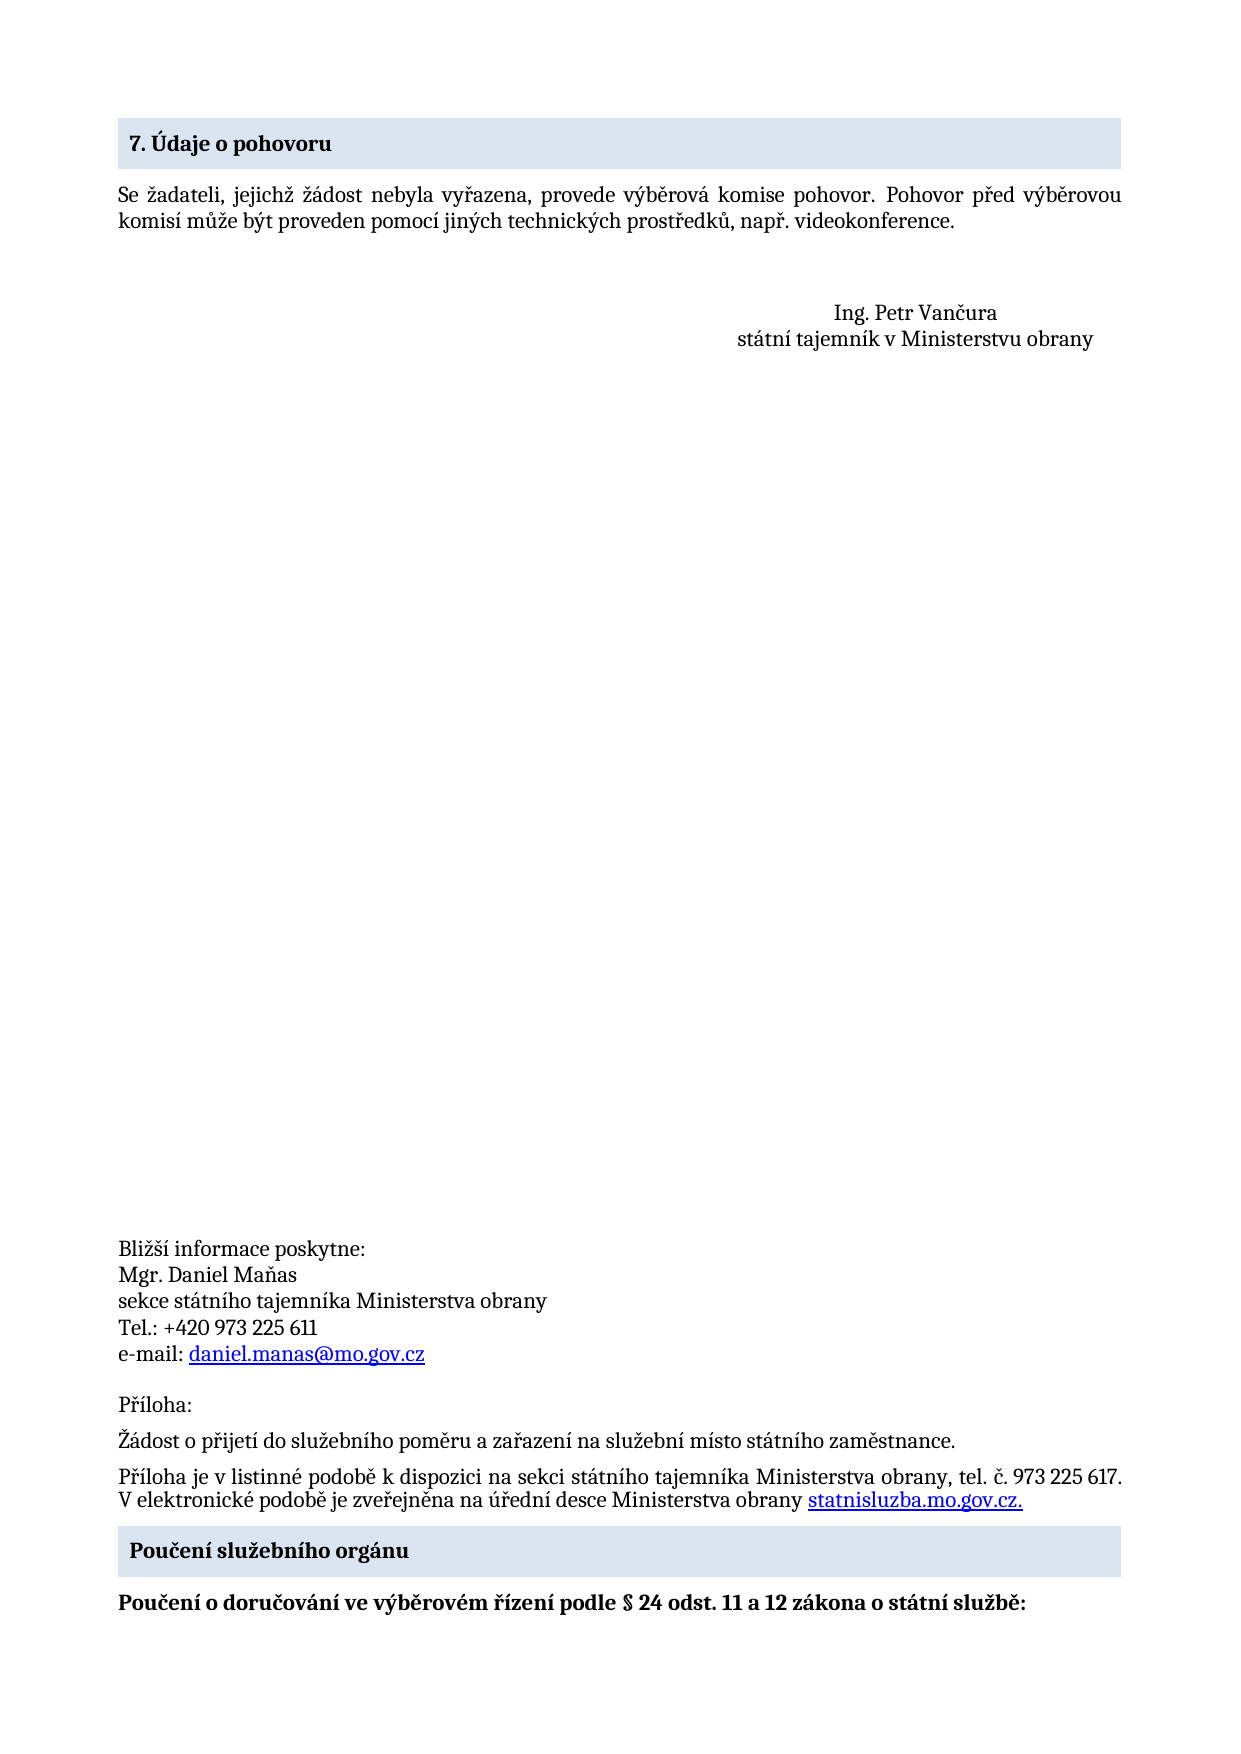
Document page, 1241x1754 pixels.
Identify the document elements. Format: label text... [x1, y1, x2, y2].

table_header Poučení služebního orgánu [118, 1526, 1121, 1577]
text státní tajemník v Ministerstvu obrany [709, 326, 1122, 353]
text Příloha je v listinné podobě k dispozici na sekci státního tajemníka Ministerstva obrany, tel. č. 973 225 617. V elektronické podobě je zveřejněna na úřední desce Ministerstva obrany statnisluzba.mo.gov.cz. [118, 1466, 1122, 1513]
text Poučení o doručování ve výběrovém řízení podle § 24 odst. 11 a 12 zákona o státní službě: [118, 1589, 1122, 1616]
text Tel.: +420 973 225 611 [118, 1314, 1122, 1341]
text sekce státního tajemníka Ministerstva obrany [118, 1288, 1122, 1314]
text Ing. Petr Vančura [709, 300, 1122, 326]
text e-mail: daniel.manas@mo.gov.cz [118, 1341, 1122, 1367]
text Žádost o přijetí do služebního poměru a zařazení na služební místo státního zaměstnance. [118, 1430, 1122, 1453]
table_header 7. Údaje o pohovoru [118, 118, 1121, 169]
text Mgr. Daniel Maňas [118, 1262, 1122, 1288]
text Se žadateli, jejichž žádost nebyla vyřazena, provede výběrová komise pohovor. Pohovor před výběrovou komisí může být proveden pomocí jiných technických prostředků, např. videokonference. [118, 182, 1122, 235]
text Příloha: [118, 1393, 1122, 1417]
text Bližší informace poskytne: [118, 1235, 1122, 1262]
